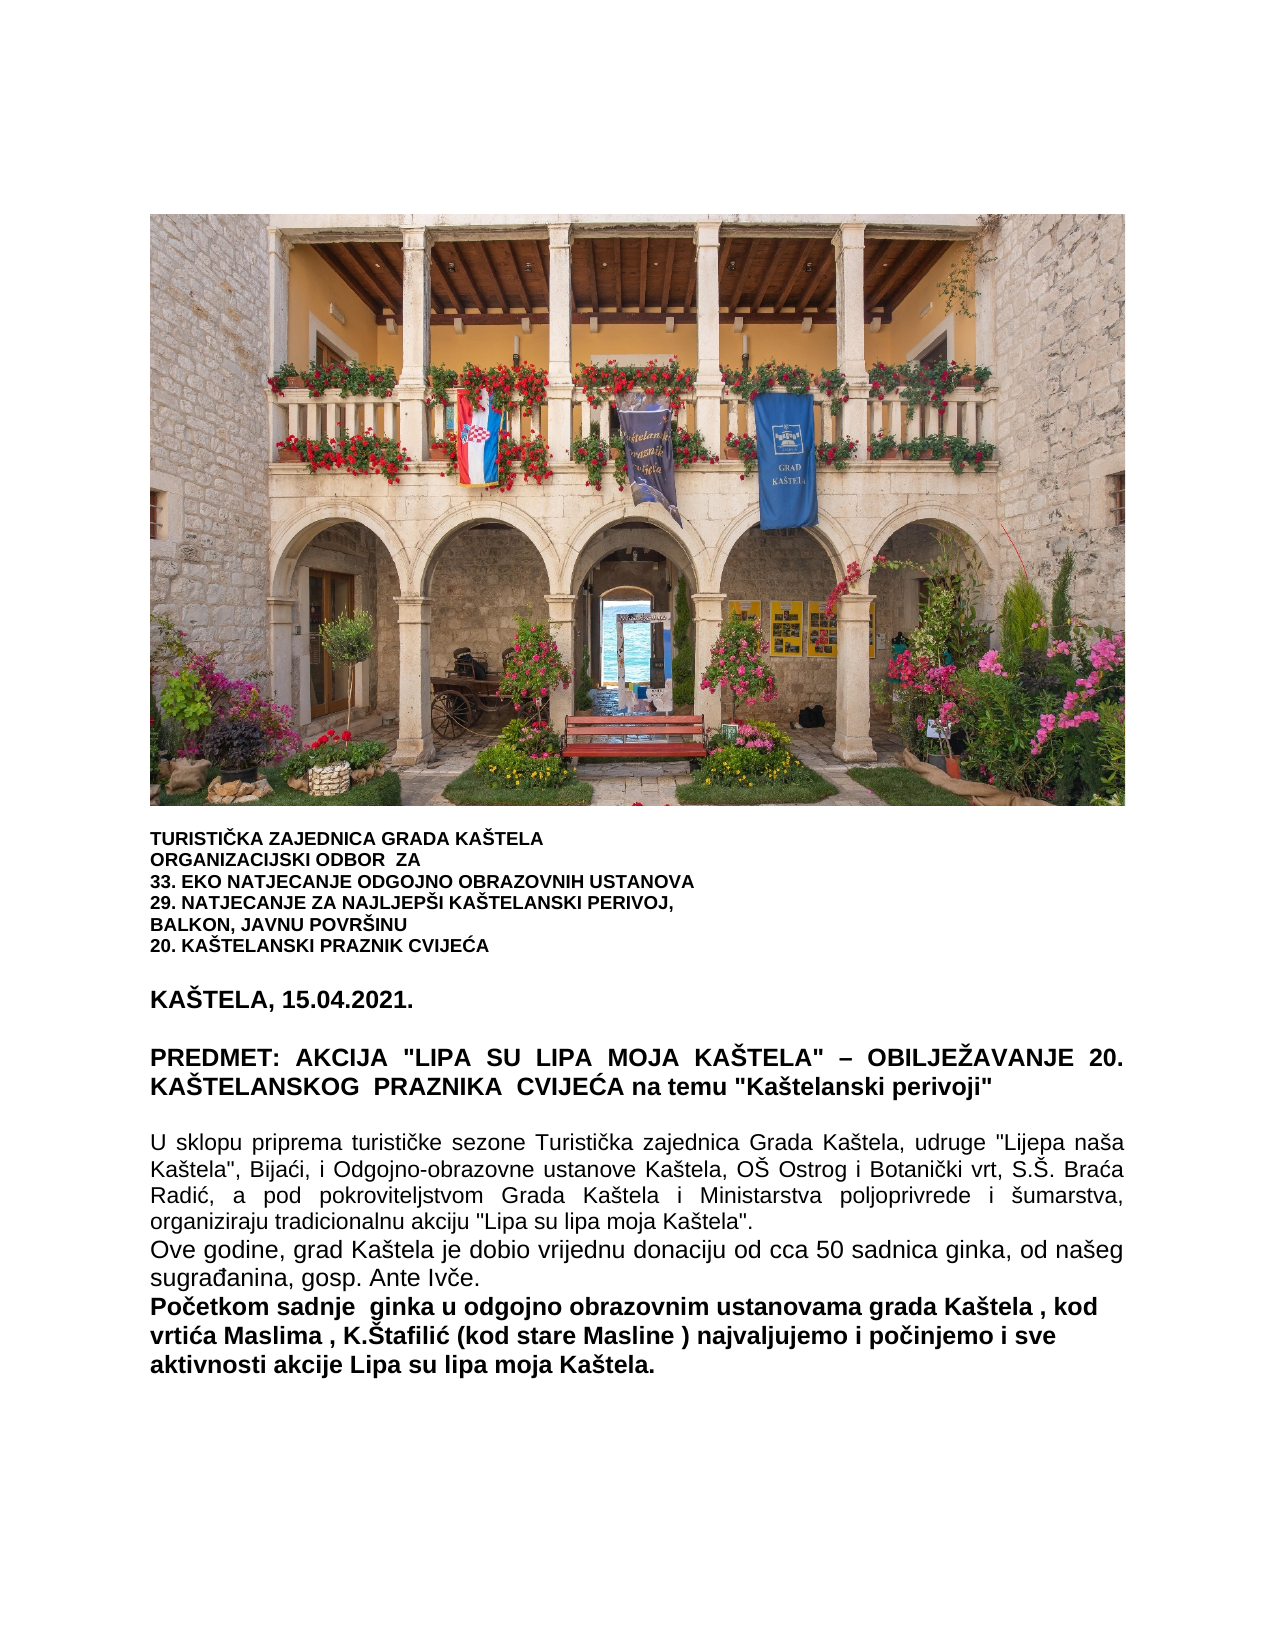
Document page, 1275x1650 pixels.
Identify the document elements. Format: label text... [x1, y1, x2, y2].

text U sklopu priprema turističke sezone Turistička zajednica Grada Kaštela, udruge "Lijepa naša Kaštela", Bijaći, i Odgojno-obrazovne ustanove Kaštela, OŠ Ostrog i Botanički vrt, S.Š. Braća Radić, a pod pokroviteljstvom Grada Kaštela i Ministarstva poljoprivrede i šumarstva, organiziraju tradicionalnu akciju "Lipa su lipa moja Kaštela". [150, 1129, 1125, 1234]
text TURISTIČKA ZAJEDNICA GRADA KAŠTELA [150, 827, 1125, 849]
text 33. EKO NATJECANJE ODGOJNO OBRAZOVNIH USTANOVA [150, 870, 1125, 892]
text ORGANIZACIJSKI ODBOR ZA [150, 849, 1125, 870]
text PREDMET: AKCIJA "LIPA SU LIPA MOJA KAŠTELA" – OBILJEŽAVANJE 20. KAŠTELANSKOG PRAZNIKA CVIJEĆA na temu "Kaštelanski perivoji" [150, 1043, 1125, 1100]
text 29. NATJECANJE ZA NAJLJEPŠI KAŠTELANSKI PERIVOJ, [150, 892, 1125, 913]
picture [150, 214, 1125, 806]
text BALKON, JAVNU POVRŠINU [150, 913, 1125, 935]
text Ove godine, grad Kaštela je dobio vrijednu donaciju od cca 50 sadnica ginka, od našeg sugrađanina, gosp. Ante Ivče. [150, 1234, 1125, 1292]
text Početkom sadnje ginka u odgojno obrazovnim ustanovama grada Kaštela , kod vrtića Maslima , K.Štafilić (kod stare Masline ) najvaljujemo i počinjemo i sve aktivnosti akcije Lipa su lipa moja Kaštela. [150, 1292, 1125, 1378]
text 20. KAŠTELANSKI PRAZNIK CVIJEĆA [150, 935, 1125, 957]
text KAŠTELA, 15.04.2021. [150, 985, 1125, 1014]
